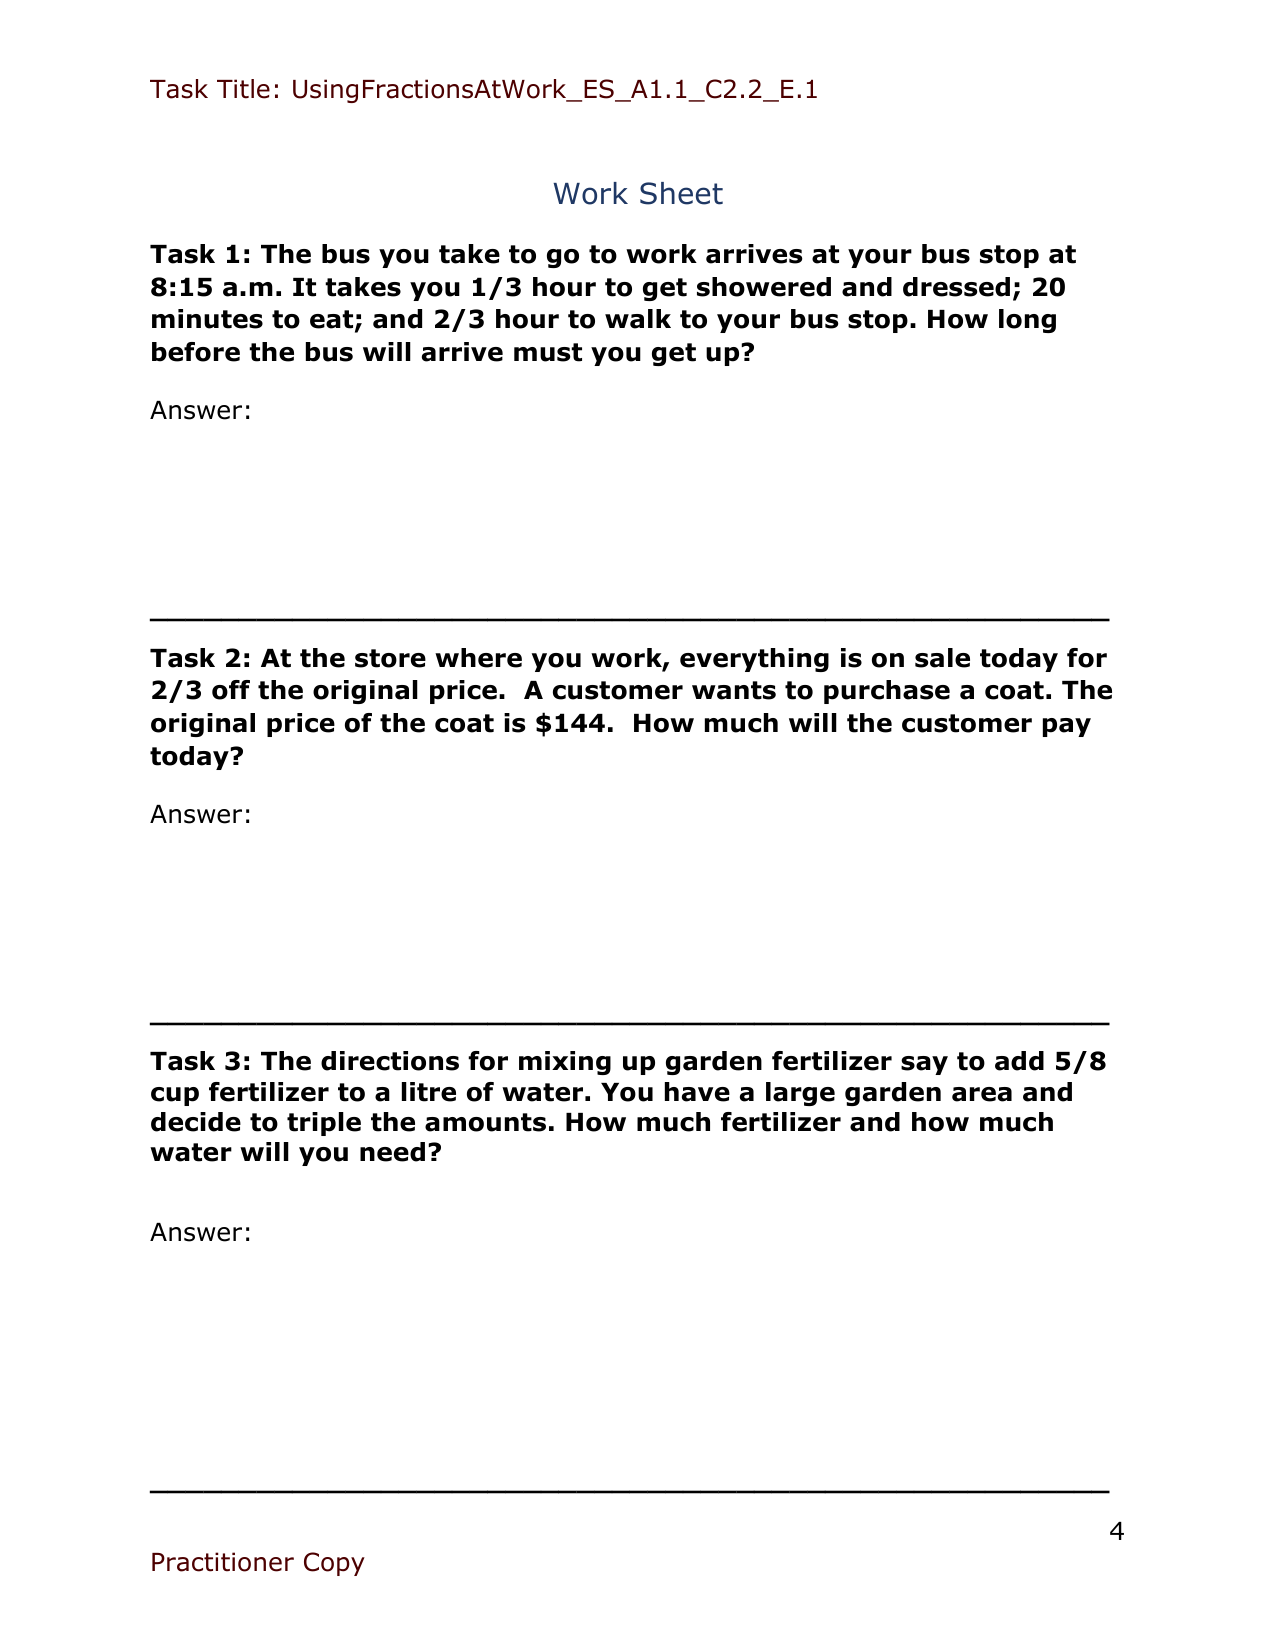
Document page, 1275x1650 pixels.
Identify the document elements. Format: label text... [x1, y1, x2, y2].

text Task 3: The directions for mixing up garden fertilizer say to add 5/8 cup fertilizer to a litre of water. You have a large garden area and decide to triple the amounts. How much fertilizer and how much water will you need? [150, 1046, 1125, 1167]
text Task 2: At the store where you work, everything is on sale today for 2/3 off the original price. A customer wants to purchase a coat. The original price of the coat is $144. How much will the customer pay today? [150, 642, 1125, 771]
text Task 1: The bus you take to go to work arrives at your bus stop at 8:15 a.m. It takes you 1/3 hour to get showered and dressed; 20 minutes to eat; and 2/3 hour to walk to your bus stop. How long before the bus will arrive must you get up? [150, 238, 1125, 367]
text Answer: [150, 394, 1125, 425]
text ______________________________________________________ [150, 996, 1125, 1026]
text Answer: [150, 1217, 1125, 1247]
subtitle Work Sheet [150, 175, 1125, 210]
text ______________________________________________________ [150, 1464, 1125, 1494]
text Answer: [150, 798, 1125, 828]
text ______________________________________________________ [150, 592, 1125, 623]
